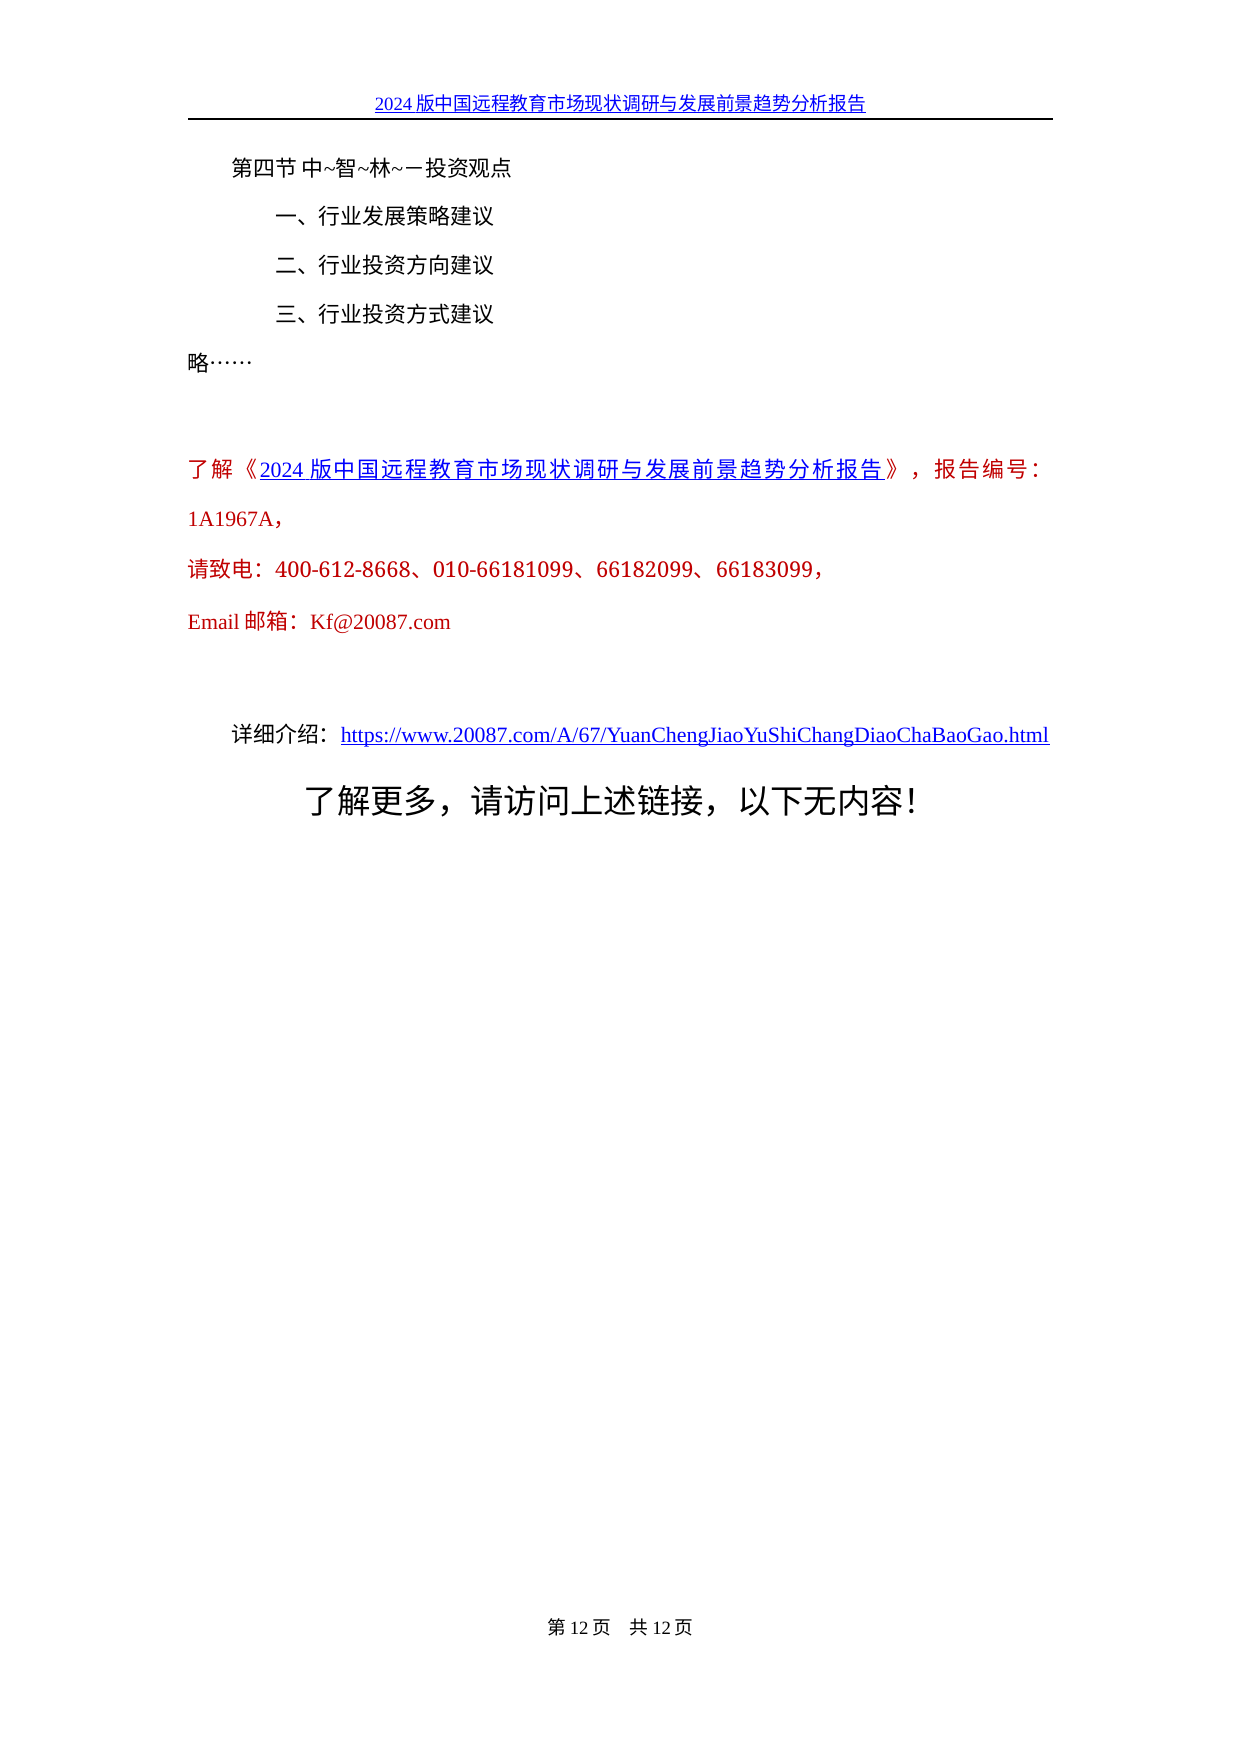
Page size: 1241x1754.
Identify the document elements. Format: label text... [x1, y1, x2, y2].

text 详细介绍：https://www.20087.com/A/67/YuanChengJiaoYuShiChangDiaoChaBaoGao.html [187, 716, 1053, 749]
text 了解《2024版中国远程教育市场现状调研与发展前景趋势分析报告》，报告编号：1A1967A， [187, 452, 1053, 533]
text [187, 150, 1053, 378]
text Email邮箱：Kf@20087.com [187, 603, 1053, 636]
title 了解更多，请访问上述链接，以下无内容！ [187, 766, 1053, 831]
text 请致电：400-612-8668、010-66181099、66182099、66183099， [187, 552, 1053, 584]
